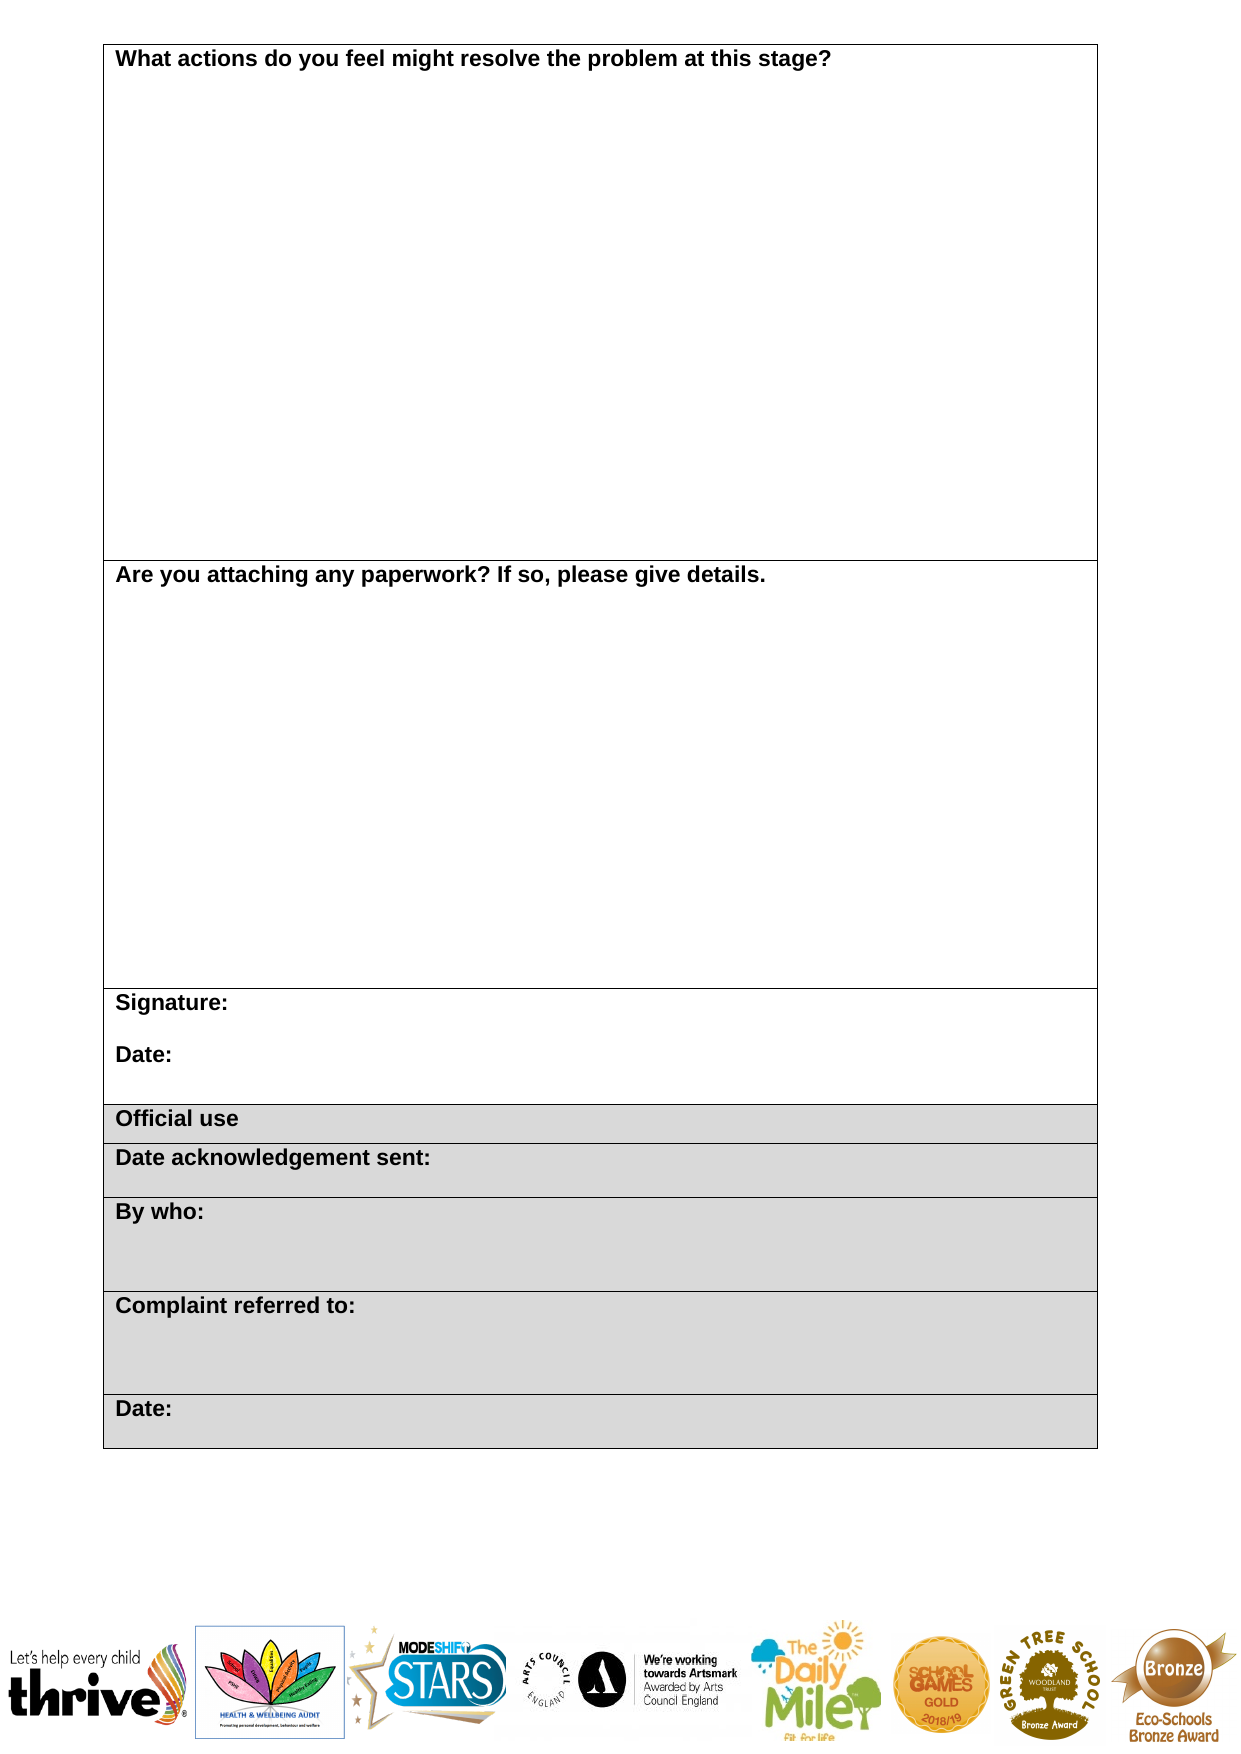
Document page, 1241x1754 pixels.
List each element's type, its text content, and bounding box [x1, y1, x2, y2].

picture [1111, 1629, 1237, 1742]
table_cell Date: [104, 1395, 1097, 1448]
picture [7, 1618, 881, 1741]
table_cell By who: [104, 1198, 1097, 1291]
picture [890, 1633, 991, 1734]
table_cell Complaint referred to: [104, 1292, 1097, 1394]
table_cell Official use [104, 1105, 1097, 1143]
table_cell Date acknowledgement sent: [104, 1144, 1097, 1197]
picture [993, 1625, 1107, 1746]
table_cell Are you attaching any paperwork? If so, please give details. [104, 561, 1097, 987]
table_cell What actions do you feel might resolve the problem at this stage? [104, 45, 1097, 560]
table_cell Signature: Date: [104, 989, 1097, 1104]
